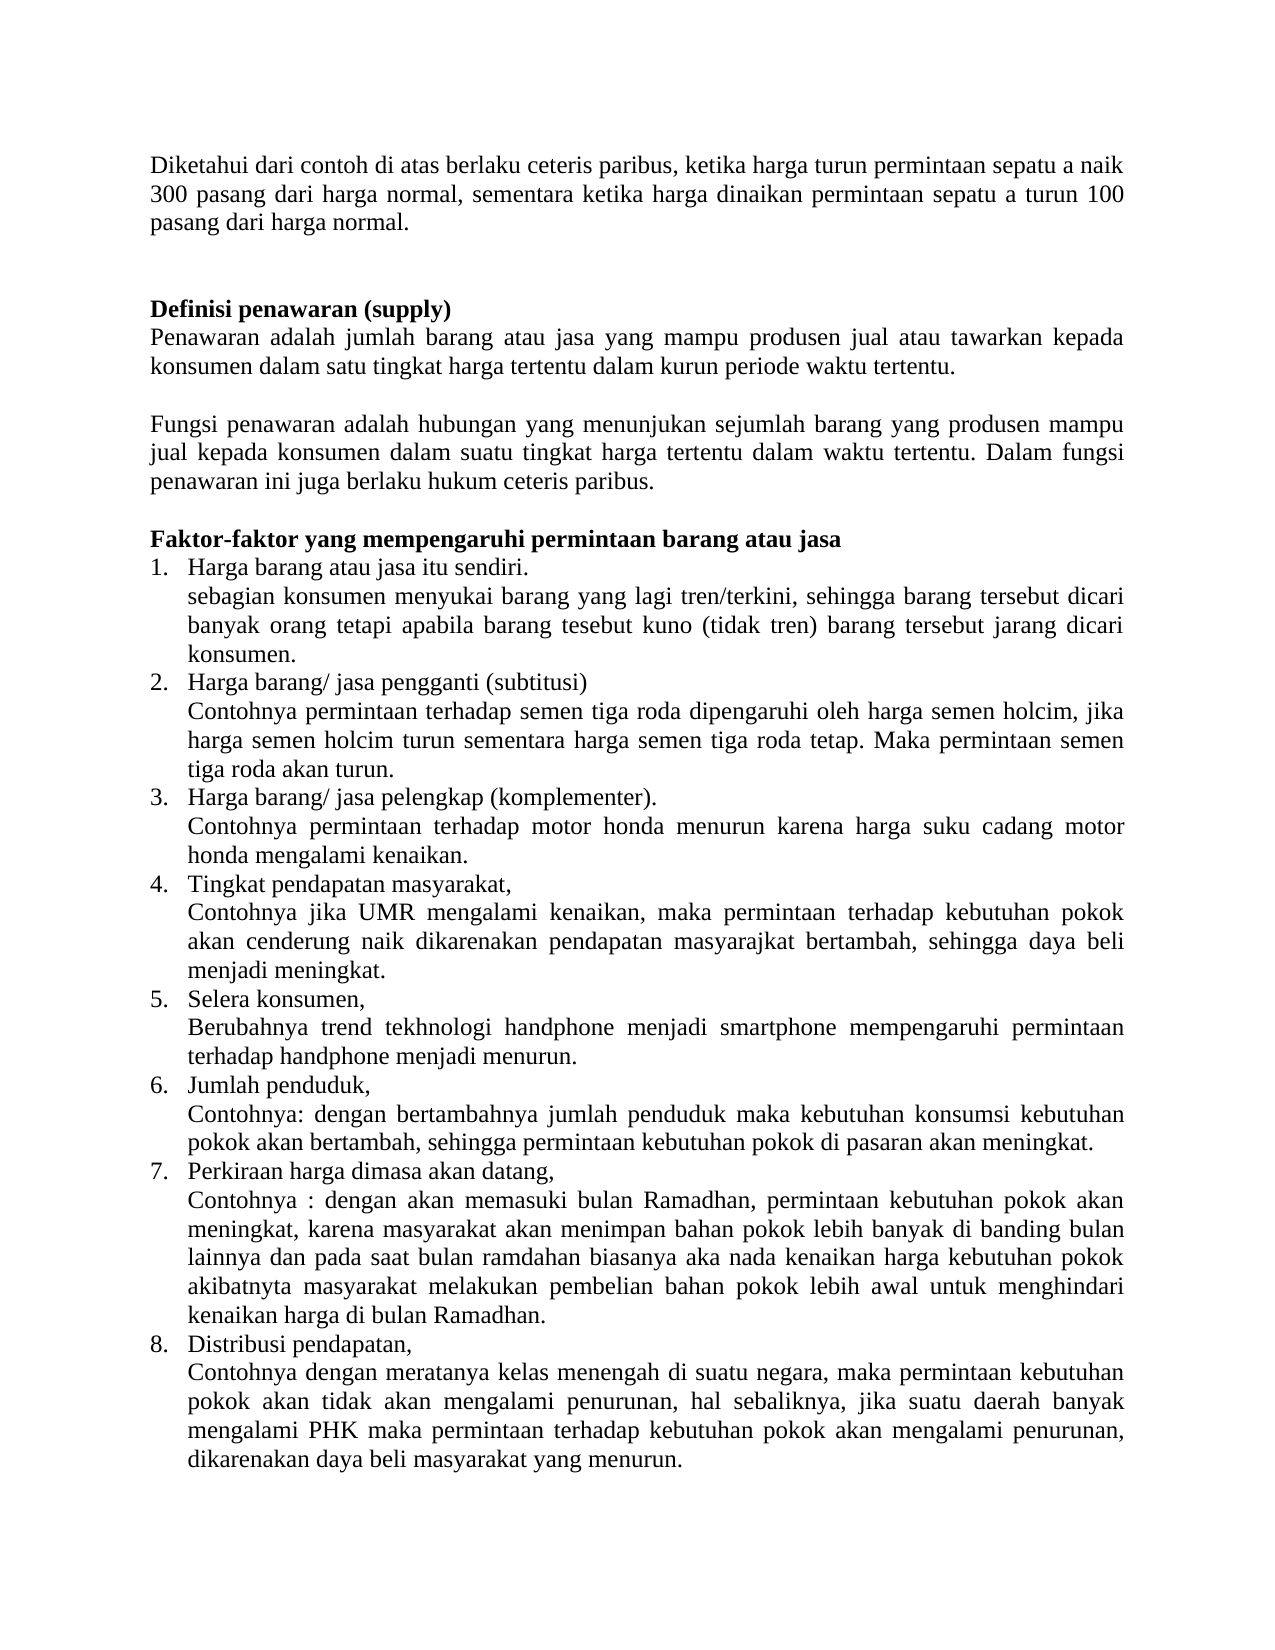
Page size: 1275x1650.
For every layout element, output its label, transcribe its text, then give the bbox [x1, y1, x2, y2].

text Faktor-faktor yang mempengaruhi permintaan barang atau jasa [150, 524, 1125, 552]
text sebagian konsumen menyukai barang yang lagi tren/terkini, sehingga barang tersebut dicari banyak orang tetapi apabila barang tesebut kuno (tidak tren) barang tersebut jarang dicari konsumen. [187, 581, 1125, 667]
list Harga barang/ jasa pengganti (subtitusi) [150, 667, 1125, 696]
text Definisi penawaran (supply) [150, 294, 1125, 322]
list Tingkat pendapatan masyarakat, [150, 869, 1125, 897]
list Distribusi pendapatan, [150, 1329, 1125, 1357]
list Perkiraan harga dimasa akan datang, [150, 1156, 1125, 1185]
list Harga barang/ jasa pelengkap (komplementer). [150, 782, 1125, 811]
text Berubahnya trend tekhnologi handphone menjadi smartphone mempengaruhi permintaan terhadap handphone menjadi menurun. [187, 1012, 1125, 1070]
text Diketahui dari contoh di atas berlaku ceteris paribus, ketika harga turun permintaan sepatu a naik 300 pasang dari harga normal, sementara ketika harga dinaikan permintaan sepatu a turun 100 pasang dari harga normal. [150, 150, 1125, 236]
text Contohnya: dengan bertambahnya jumlah penduduk maka kebutuhan konsumsi kebutuhan pokok akan bertambah, sehingga permintaan kebutuhan pokok di pasaran akan meningkat. [187, 1099, 1125, 1156]
text Contohnya dengan meratanya kelas menengah di suatu negara, maka permintaan kebutuhan pokok akan tidak akan mengalami penurunan, hal sebaliknya, jika suatu daerah banyak mengalami PHK maka permintaan terhadap kebutuhan pokok akan mengalami penurunan, dikarenakan daya beli masyarakat yang menurun. [187, 1357, 1125, 1472]
list Harga barang atau jasa itu sendiri. [150, 552, 1125, 581]
list Selera konsumen, [150, 984, 1125, 1012]
text Contohnya permintaan terhadap semen tiga roda dipengaruhi oleh harga semen holcim, jika harga semen holcim turun sementara harga semen tiga roda tetap. Maka permintaan semen tiga roda akan turun. [187, 696, 1125, 782]
text Contohnya permintaan terhadap motor honda menurun karena harga suku cadang motor honda mengalami kenaikan. [187, 811, 1125, 869]
text Penawaran adalah jumlah barang atau jasa yang mampu produsen jual atau tawarkan kepada konsumen dalam satu tingkat harga tertentu dalam kurun periode waktu tertentu. [150, 322, 1125, 380]
list Jumlah penduduk, [150, 1070, 1125, 1099]
text Contohnya jika UMR mengalami kenaikan, maka permintaan terhadap kebutuhan pokok akan cenderung naik dikarenakan pendapatan masyarajkat bertambah, sehingga daya beli menjadi meningkat. [187, 897, 1125, 984]
text Fungsi penawaran adalah hubungan yang menunjukan sejumlah barang yang produsen mampu jual kepada konsumen dalam suatu tingkat harga tertentu dalam waktu tertentu. Dalam fungsi penawaran ini juga berlaku hukum ceteris paribus. [150, 409, 1125, 495]
text Contohnya : dengan akan memasuki bulan Ramadhan, permintaan kebutuhan pokok akan meningkat, karena masyarakat akan menimpan bahan pokok lebih banyak di banding bulan lainnya dan pada saat bulan ramdahan biasanya aka nada kenaikan harga kebutuhan pokok akibatnyta masyarakat melakukan pembelian bahan pokok lebih awal untuk menghindari kenaikan harga di bulan Ramadhan. [187, 1185, 1125, 1329]
